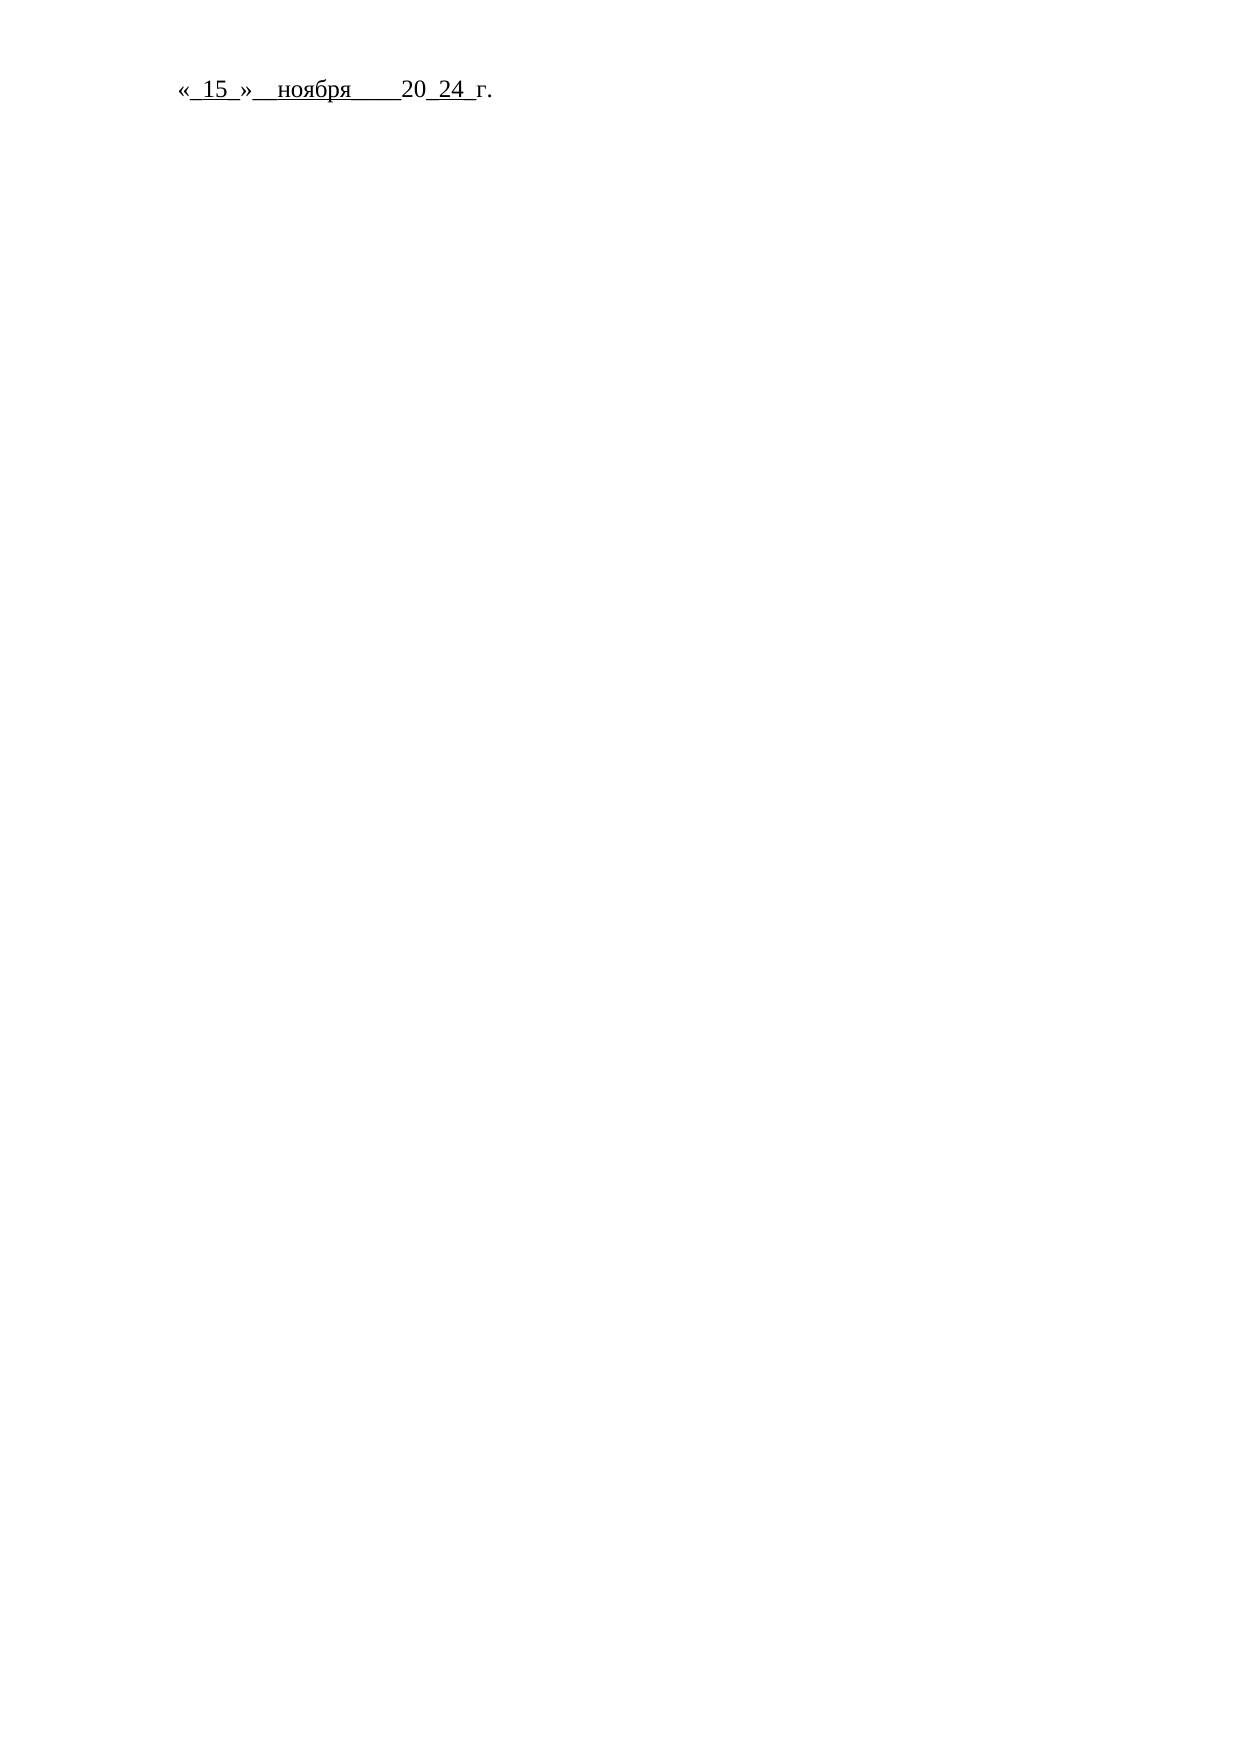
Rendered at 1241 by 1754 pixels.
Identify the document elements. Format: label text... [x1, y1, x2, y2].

text «_15_»__ноября____20_24_г. [177, 74, 1152, 103]
